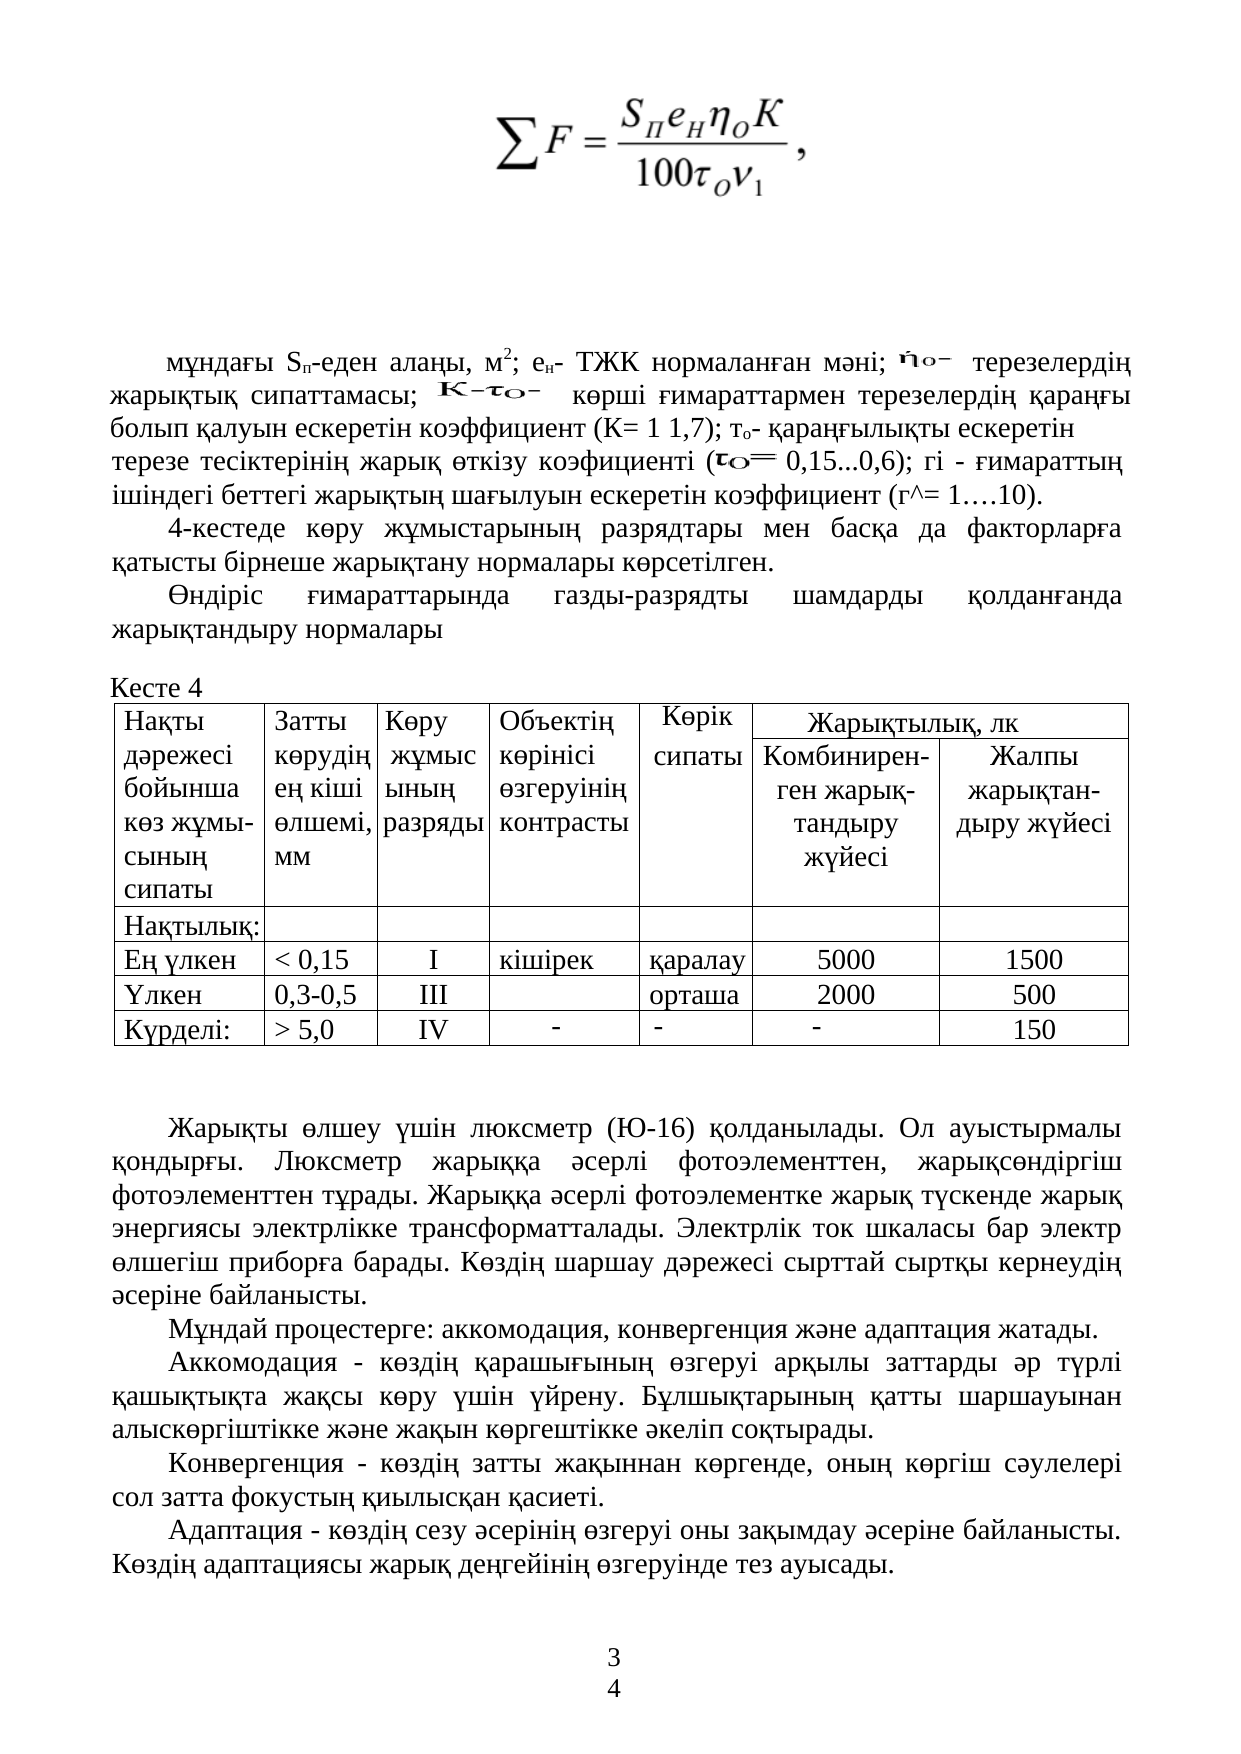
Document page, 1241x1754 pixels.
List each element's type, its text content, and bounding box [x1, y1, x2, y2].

table_cell орташа [640, 976, 752, 1009]
table_header Объектің көрінісі өзгеруінің контрасты [490, 704, 639, 906]
table_cell [753, 907, 939, 941]
table_header Жарықтылық, лк [753, 704, 1128, 738]
text Аккомодация - көздің қарашығының өзгеруі арқылы заттарды әр түрлі қашықтықта жақсы көру үшін үйрену. Бұлшықтарының қатты шаршауынан алыскөргіштікке және жақын көргештікке әкеліп соқтырады. [112, 1345, 1123, 1446]
table_cell [640, 907, 752, 941]
text Өндіріс ғимараттарында газды-разрядты шамдарды қолданғанда жарықтандыру нормалары [112, 578, 1123, 645]
text Адаптация - көздің сезу әсерінің өзгеруі оны зақымдау әсеріне байланысты. Көздің адаптациясы жарық деңгейінің өзгеруінде тез ауысады. [112, 1513, 1123, 1580]
table_cell 0,3-0,5 [265, 976, 377, 1009]
table_cell Ең үлкен [115, 942, 264, 975]
table_cell 2000 [753, 976, 939, 1009]
table_cell [490, 976, 639, 1009]
text Жарықты өлшеу үшін люксметр (Ю-16) қолданылады. Ол ауыстырмалы қондырғы. Люксметр жарыққа әсерлі фотоэлементтен, жарықсөндіргіш фотоэлементтен тұрады. Жарыққа әсерлі фотоэлементке жарық түскенде жарық энергиясы электрлікке трансформатталады. Электрлік ток шкаласы бар электр өлшегіш приборға барады. Көздің шаршау дәрежесі сырттай сыртқы кернеудің әсеріне байланысты. [112, 1110, 1123, 1312]
text мұндағы Sп-еден алаңы, м2; ен- ТЖК нормаланған мәні; терезелердің жарықтық сипаттамасы; көрші ғимараттармен терезелердің қараңғы болып қалуын ескеретін коэффициент (К= 1 1,7); то- қараңғылықты ескеретін [109, 345, 1131, 444]
table_cell [265, 907, 377, 941]
picture [899, 351, 961, 372]
table_cell I [378, 942, 489, 975]
table_cell - [640, 1011, 752, 1044]
text терезе тесіктерінің жарық өткізу коэфициенті (0,15...0,6); гі - ғимараттың ішіндегі беттегі жарықтың шағылуын ескеретін коэффициент (г^= 1 10). [112, 444, 1123, 511]
table_cell - [753, 1011, 939, 1044]
text Мұндай процестерге: аккомодация, конвергенция және адаптация жатады. [112, 1312, 1133, 1345]
table_cell > 5,0 [265, 1011, 377, 1044]
table_cell - [490, 1011, 639, 1044]
table_cell IV [378, 1011, 489, 1044]
table_cell Күрделі: [115, 1011, 264, 1044]
table_cell [940, 907, 1128, 941]
text Конвергенция - көздің затты жақыннан көргенде, оның көргіш сәулелері сол затта фокустың қиылысқан қасиеті. [112, 1446, 1123, 1513]
table_cell Нақтылық: [115, 907, 264, 941]
table_header Нақты дәрежесі бойынша көз жұмы- сының сипаты [115, 704, 264, 906]
table_cell кішірек [490, 942, 639, 975]
table_cell 500 [940, 976, 1128, 1009]
picture [487, 97, 812, 201]
table_cell [378, 907, 489, 941]
table_cell 5000 [753, 942, 939, 975]
table_header Көру жұмыс ының разряды [378, 704, 489, 906]
table_header Көрік сипаты [640, 704, 752, 906]
picture [430, 380, 572, 405]
table_cell III [378, 976, 489, 1009]
table_cell қаралау [640, 942, 752, 975]
text Кесте 4 [109, 676, 1133, 703]
table_cell Комбинирен- ген жарық- тандыру жүйесі [753, 739, 939, 906]
picture [715, 445, 786, 471]
table_cell 1500 [940, 942, 1128, 975]
table_cell Үлкен [115, 976, 264, 1009]
table_cell < 0,15 [265, 942, 377, 975]
text 4-кестеде көру жұмыстарының разрядтары мен басқа да факторларға қатысты бірнеше жарықтану нормалары көрсетілген. [112, 511, 1123, 578]
table_cell 150 [940, 1011, 1128, 1044]
table_header Затты көрудің ең кіші өлшемі, мм [265, 704, 377, 906]
table_cell Жалпы жарықтан- дыру жүйесі [940, 739, 1128, 906]
table_cell [490, 907, 639, 941]
